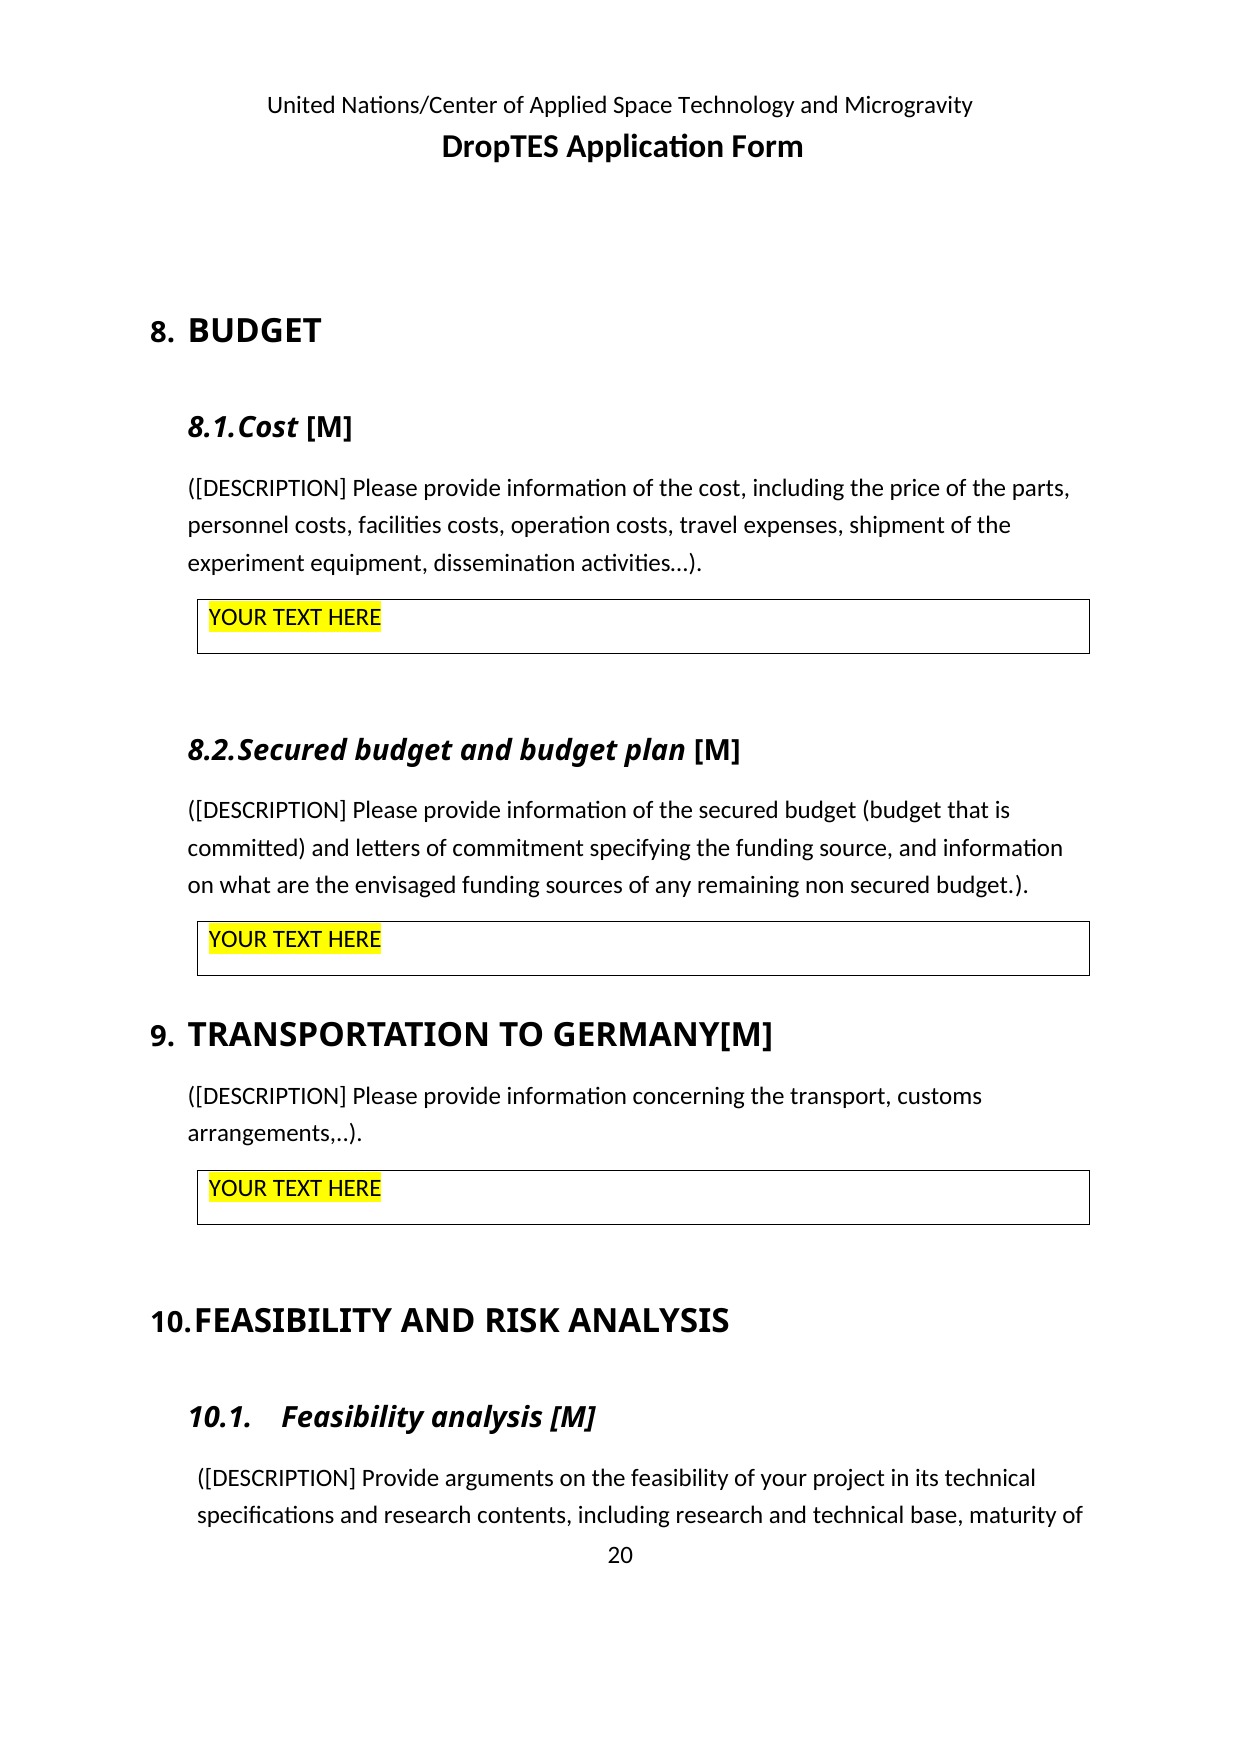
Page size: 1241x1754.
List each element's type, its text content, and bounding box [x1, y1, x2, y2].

table_header YOUR TEXT HERE [198, 922, 1089, 975]
subtitle Secured budget and budget plan [M] [187, 716, 1090, 781]
subtitle BUDGET [150, 297, 1090, 362]
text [197, 1461, 1090, 1531]
subtitle Cost [M] [187, 394, 1090, 459]
table_header YOUR TEXT HERE [198, 600, 1089, 653]
subtitle FEASIBILITY AND RISK ANALYSIS [150, 1287, 1090, 1352]
text ([DESCRIPTION] Please provide information concerning the transport, customs arrangements,..). [187, 1079, 1090, 1149]
subtitle Feasibility analysis [M] [187, 1384, 1090, 1449]
text ([DESCRIPTION] Please provide information of the secured budget (budget that is committed) and letters of commitment specifying the funding source, and information on what are the envisaged funding sources of any remaining non secured budget.). [187, 793, 1090, 901]
subtitle TRANSPORTATION TO GERMANY[M] [150, 1001, 1090, 1066]
text ([DESCRIPTION] Please provide information of the cost, including the price of the parts, personnel costs, facilities costs, operation costs, travel expenses, shipment of the experiment equipment, dissemination activities…). [187, 471, 1090, 578]
table_header YOUR TEXT HERE [198, 1171, 1089, 1224]
